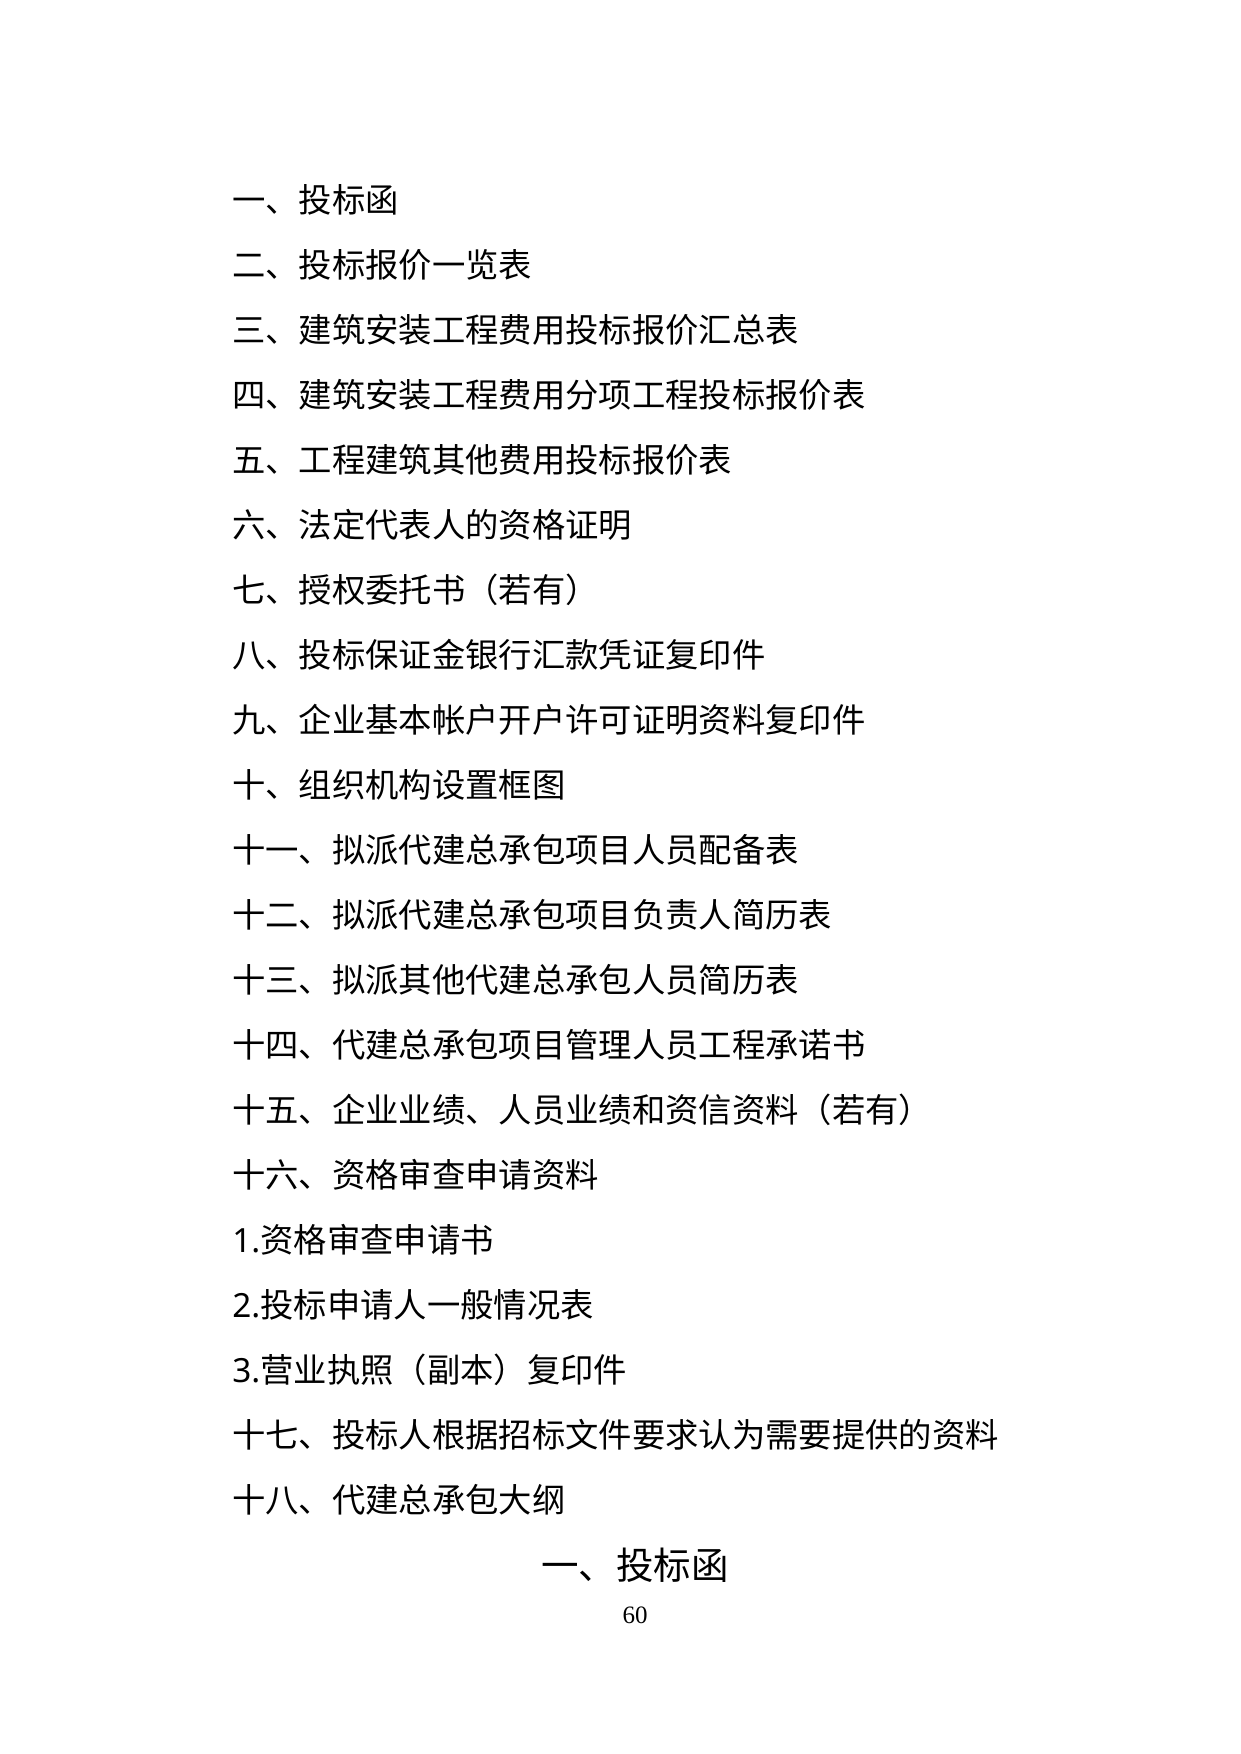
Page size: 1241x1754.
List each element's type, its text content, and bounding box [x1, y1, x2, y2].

text 十八、代建总承包大纲 [165, 1465, 1104, 1530]
text 十一、拟派代建总承包项目人员配备表 [165, 815, 1104, 880]
text 二、投标报价一览表 [165, 230, 1104, 295]
text 六、法定代表人的资格证明 [165, 490, 1104, 555]
text 一、投标函 [165, 165, 1104, 230]
text 十六、资格审查申请资料 [165, 1140, 1104, 1205]
text 一、投标函 [165, 1530, 1104, 1595]
text 十四、代建总承包项目管理人员工程承诺书 [165, 1010, 1104, 1075]
text 十五、企业业绩、人员业绩和资信资料（若有） [165, 1075, 1104, 1140]
text 十二、拟派代建总承包项目负责人简历表 [165, 880, 1104, 945]
text 五、工程建筑其他费用投标报价表 [165, 425, 1104, 490]
text 八、投标保证金银行汇款凭证复印件 [165, 620, 1104, 685]
text 十、组织机构设置框图 [165, 750, 1104, 815]
text 3.营业执照（副本）复印件 [165, 1335, 1104, 1400]
text 七、授权委托书（若有） [165, 555, 1104, 620]
text 十七、投标人根据招标文件要求认为需要提供的资料 [165, 1400, 1104, 1465]
text 2.投标申请人一般情况表 [165, 1270, 1104, 1335]
text 四、建筑安装工程费用分项工程投标报价表 [165, 360, 1104, 425]
text 1.资格审查申请书 [165, 1205, 1104, 1270]
text 三、建筑安装工程费用投标报价汇总表 [165, 295, 1104, 360]
text 十三、拟派其他代建总承包人员简历表 [165, 945, 1104, 1010]
text 九、企业基本帐户开户许可证明资料复印件 [165, 685, 1104, 750]
